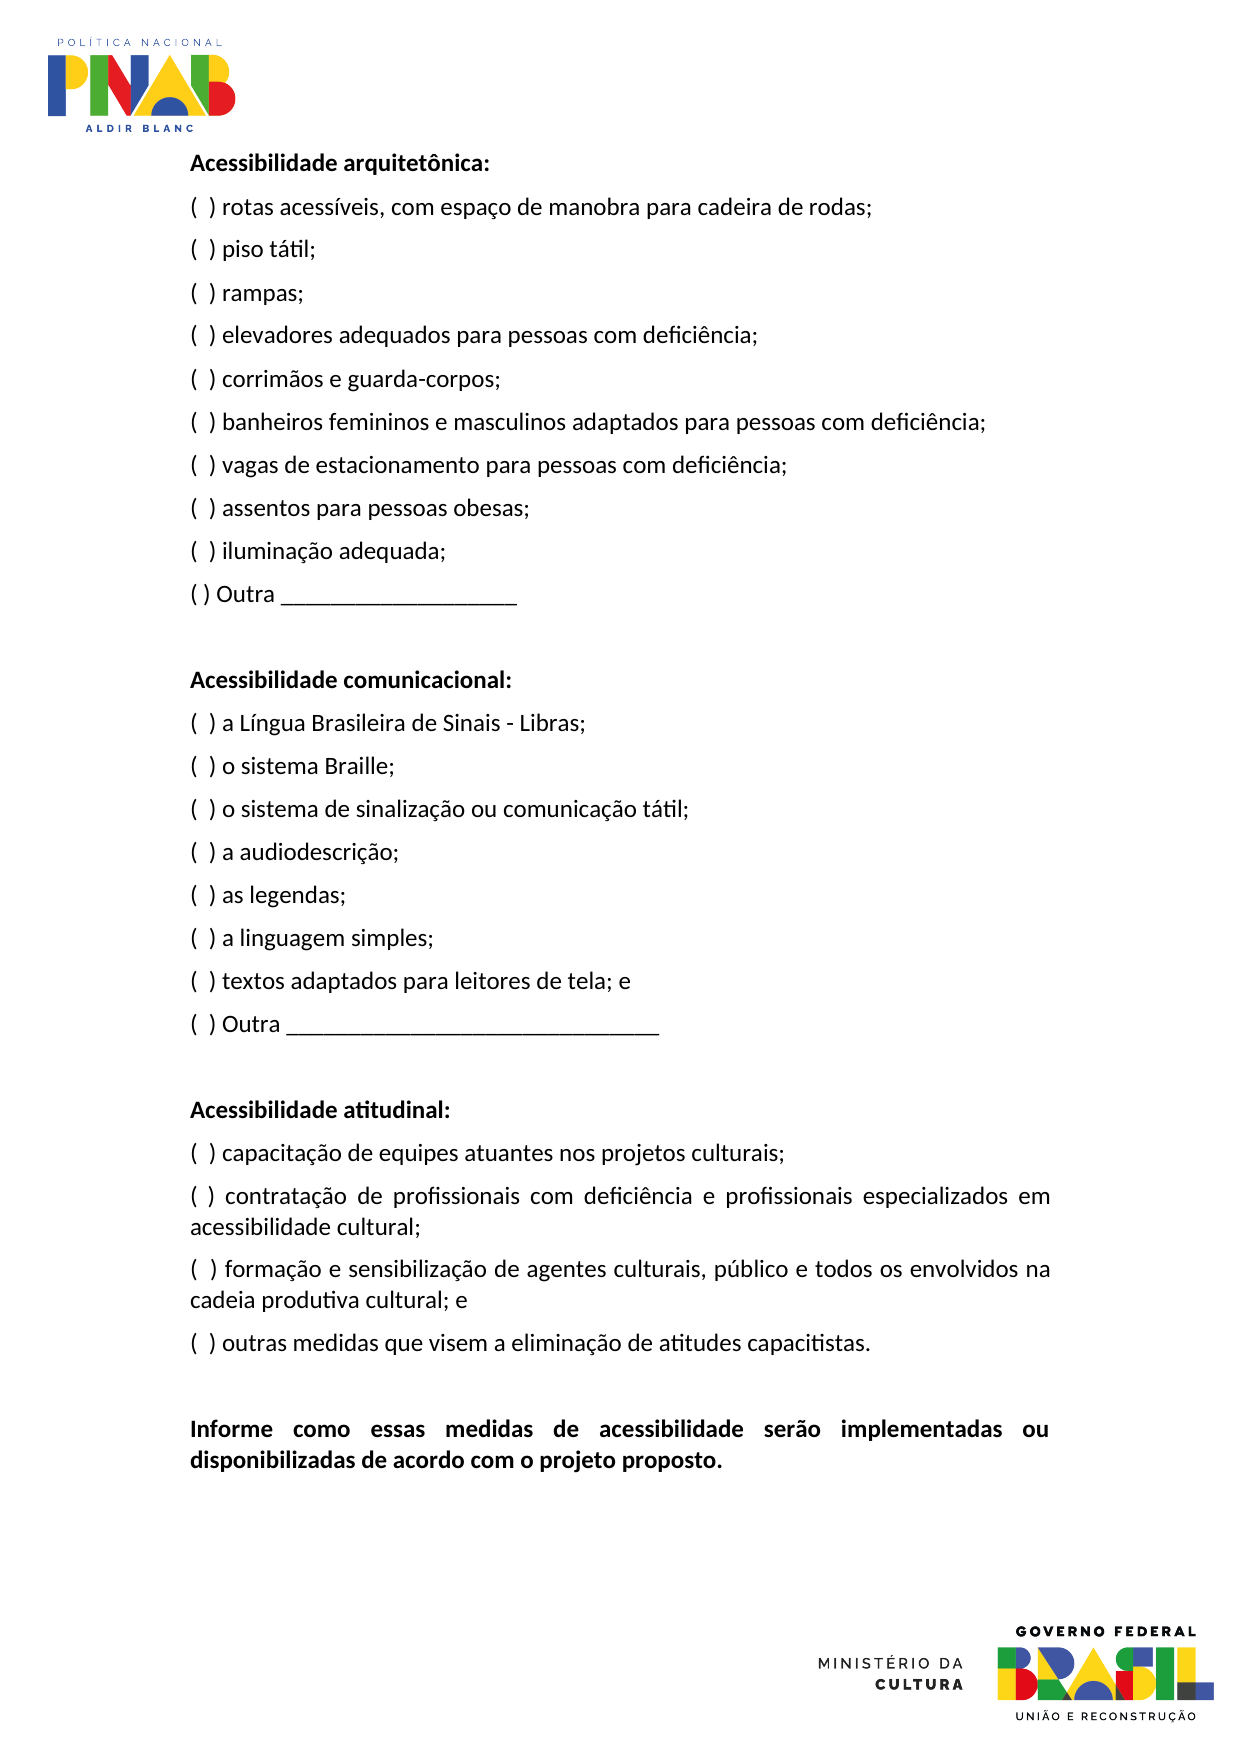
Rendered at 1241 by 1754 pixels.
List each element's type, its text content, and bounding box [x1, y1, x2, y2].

text ( ) iluminação adequada; [190, 535, 1051, 565]
text Informe como essas medidas de acessibilidade serão implementadas ou disponibilizadas de acordo com o projeto proposto. [190, 1413, 1051, 1474]
text ( ) banheiros femininos e masculinos adaptados para pessoas com deficiência; [190, 406, 1051, 436]
text ( ) o sistema Braille; [190, 750, 1051, 780]
text ( ) elevadores adequados para pessoas com deficiência; [190, 320, 1051, 350]
text ( ) textos adaptados para leitores de tela; e [190, 965, 1051, 996]
text ( ) Outra ___________________ [190, 578, 1051, 608]
text Acessibilidade atitudinal: [190, 1094, 1051, 1124]
text ( ) rampas; [190, 277, 1051, 307]
text ( ) rotas acessíveis, com espaço de manobra para cadeira de rodas; [190, 191, 1051, 221]
text ( ) a Língua Brasileira de Sinais - Libras; [190, 707, 1051, 737]
text ( ) a linguagem simples; [190, 922, 1051, 952]
text ( ) vagas de estacionamento para pessoas com deficiência; [190, 449, 1051, 479]
text ( ) as legendas; [190, 879, 1051, 909]
text ( ) formação e sensibilização de agentes culturais, público e todos os envolvidos na cadeia produtiva cultural; e [190, 1254, 1051, 1315]
text ( ) corrimãos e guarda-corpos; [190, 363, 1051, 393]
text ( ) piso tátil; [190, 234, 1051, 264]
text ( ) a audiodescrição; [190, 836, 1051, 866]
text ( ) outras medidas que visem a eliminação de atitudes capacitistas. [190, 1327, 1051, 1358]
text Acessibilidade arquitetônica: [190, 148, 1051, 178]
text ( ) o sistema de sinalização ou comunicação tátil; [190, 793, 1051, 823]
text Acessibilidade comunicacional: [190, 664, 1051, 694]
text ( ) Outra ______________________________ [190, 1008, 1051, 1038]
text ( ) contratação de profissionais com deficiência e profissionais especializados em acessibilidade cultural; [190, 1180, 1051, 1241]
picture [3, 1, 1241, 1752]
text ( ) assentos para pessoas obesas; [190, 492, 1051, 522]
text ( ) capacitação de equipes atuantes nos projetos culturais; [190, 1137, 1051, 1168]
